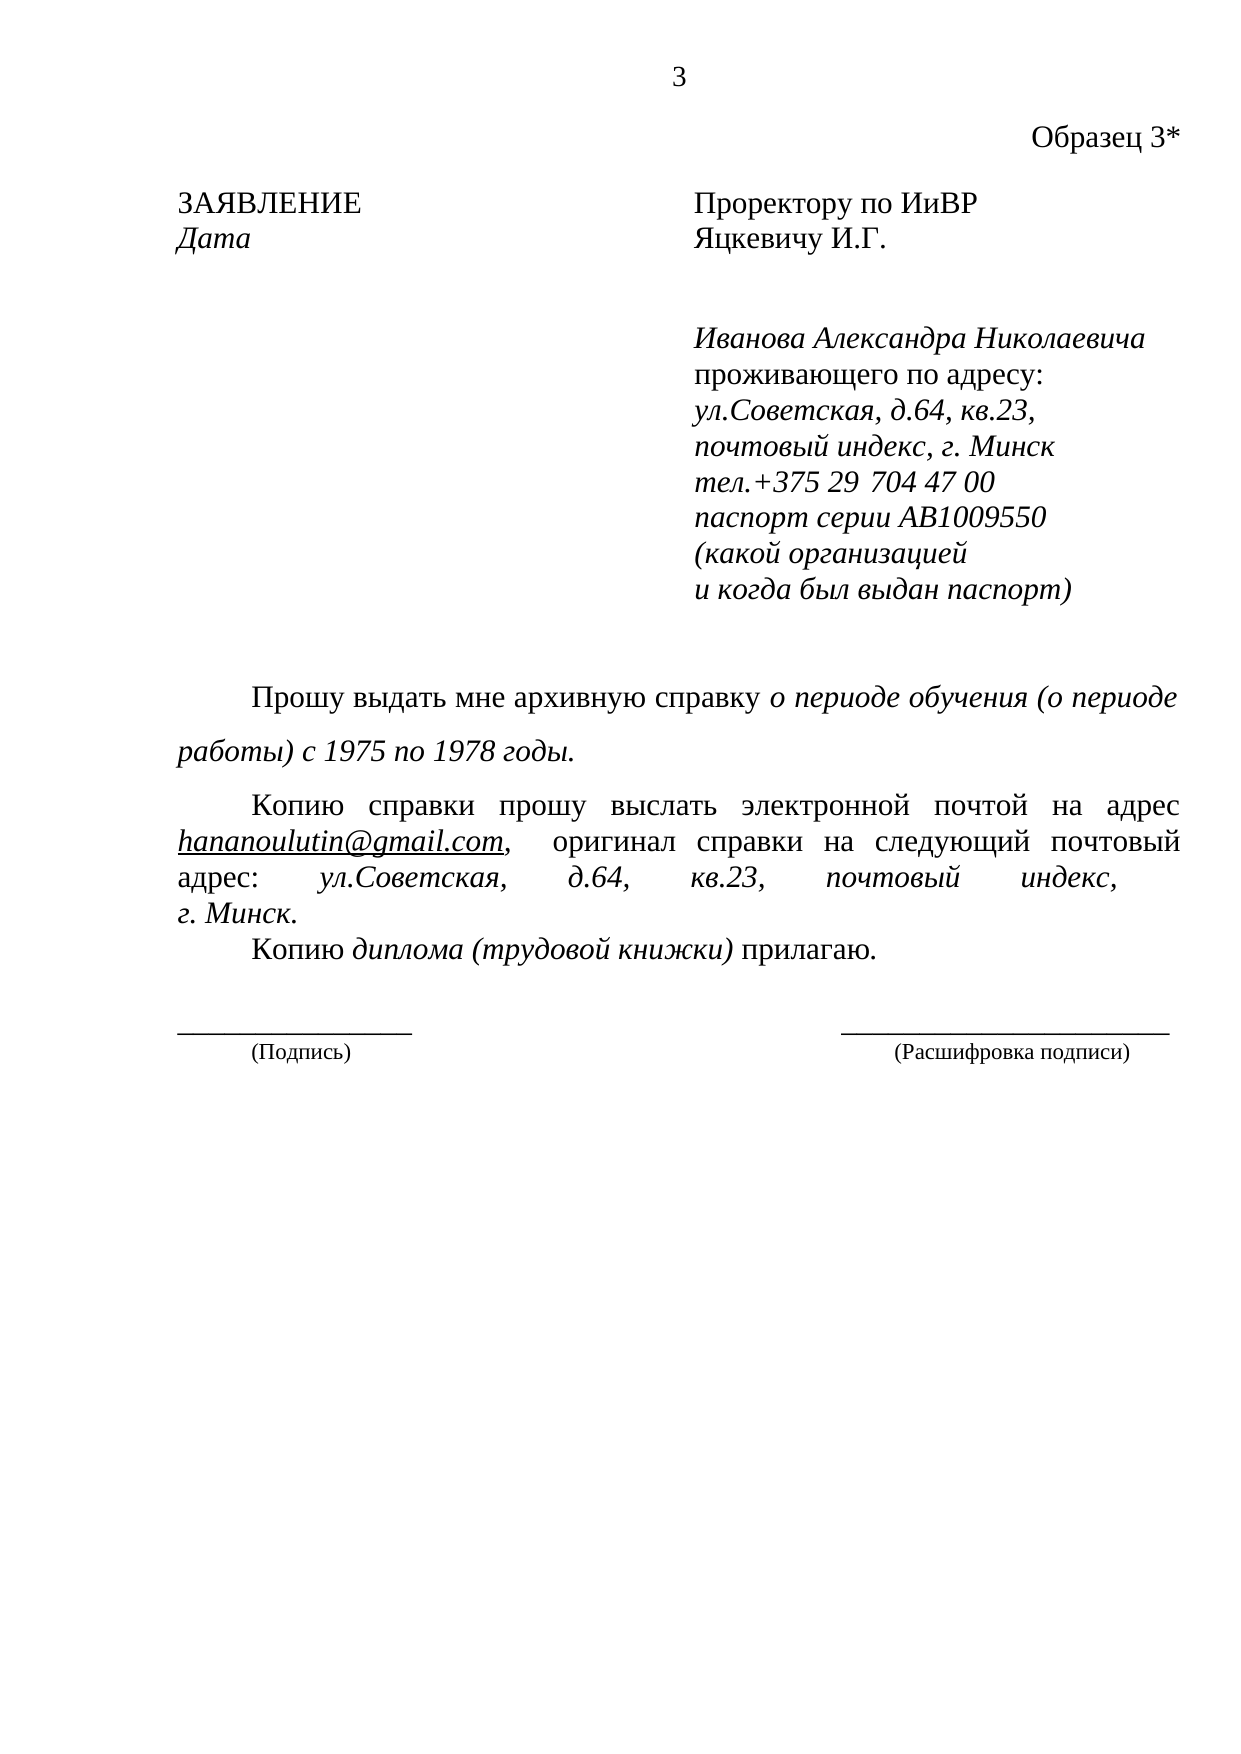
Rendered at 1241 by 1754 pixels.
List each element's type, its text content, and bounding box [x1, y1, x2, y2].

text ул.Советская, д.64, кв.23, [177, 391, 1181, 427]
text паспорт серии АВ1009550 [177, 499, 1181, 535]
text (какой организацией [177, 535, 1181, 571]
text и когда был выдан паспорт) [177, 571, 1181, 607]
text Копию справки прошу выслать электронной почтой на адрес hananoulutin@gmail.com, оригинал справки на следующий почтовый адрес: ул.Советская, д.64, кв.23, почтовый индекс, г. Минск. [177, 786, 1181, 930]
text _______________ _____________________ [177, 1002, 1181, 1038]
text Прошу выдать мне архивную справку о периоде обучения (о периоде работы) с 1975 по 1978 годы. [177, 678, 1181, 768]
text Дата Яцкевичу И.Г. [177, 219, 1181, 255]
text тел.+375 29 704 47 00 [177, 463, 1181, 499]
text почтовый индекс, г. Минск [177, 427, 1181, 463]
text Образец 3* [177, 118, 1181, 154]
text проживающего по адресу: [177, 355, 1181, 391]
text Иванова Александра Николаевича [177, 319, 1181, 355]
text Копию диплома (трудовой книжки) прилагаю. [177, 930, 1181, 966]
text ЗАЯВЛЕНИЕ Проректору по ИиВР [177, 190, 1181, 219]
text (Подпись) (Расшифровка подписи) [177, 1038, 1181, 1064]
